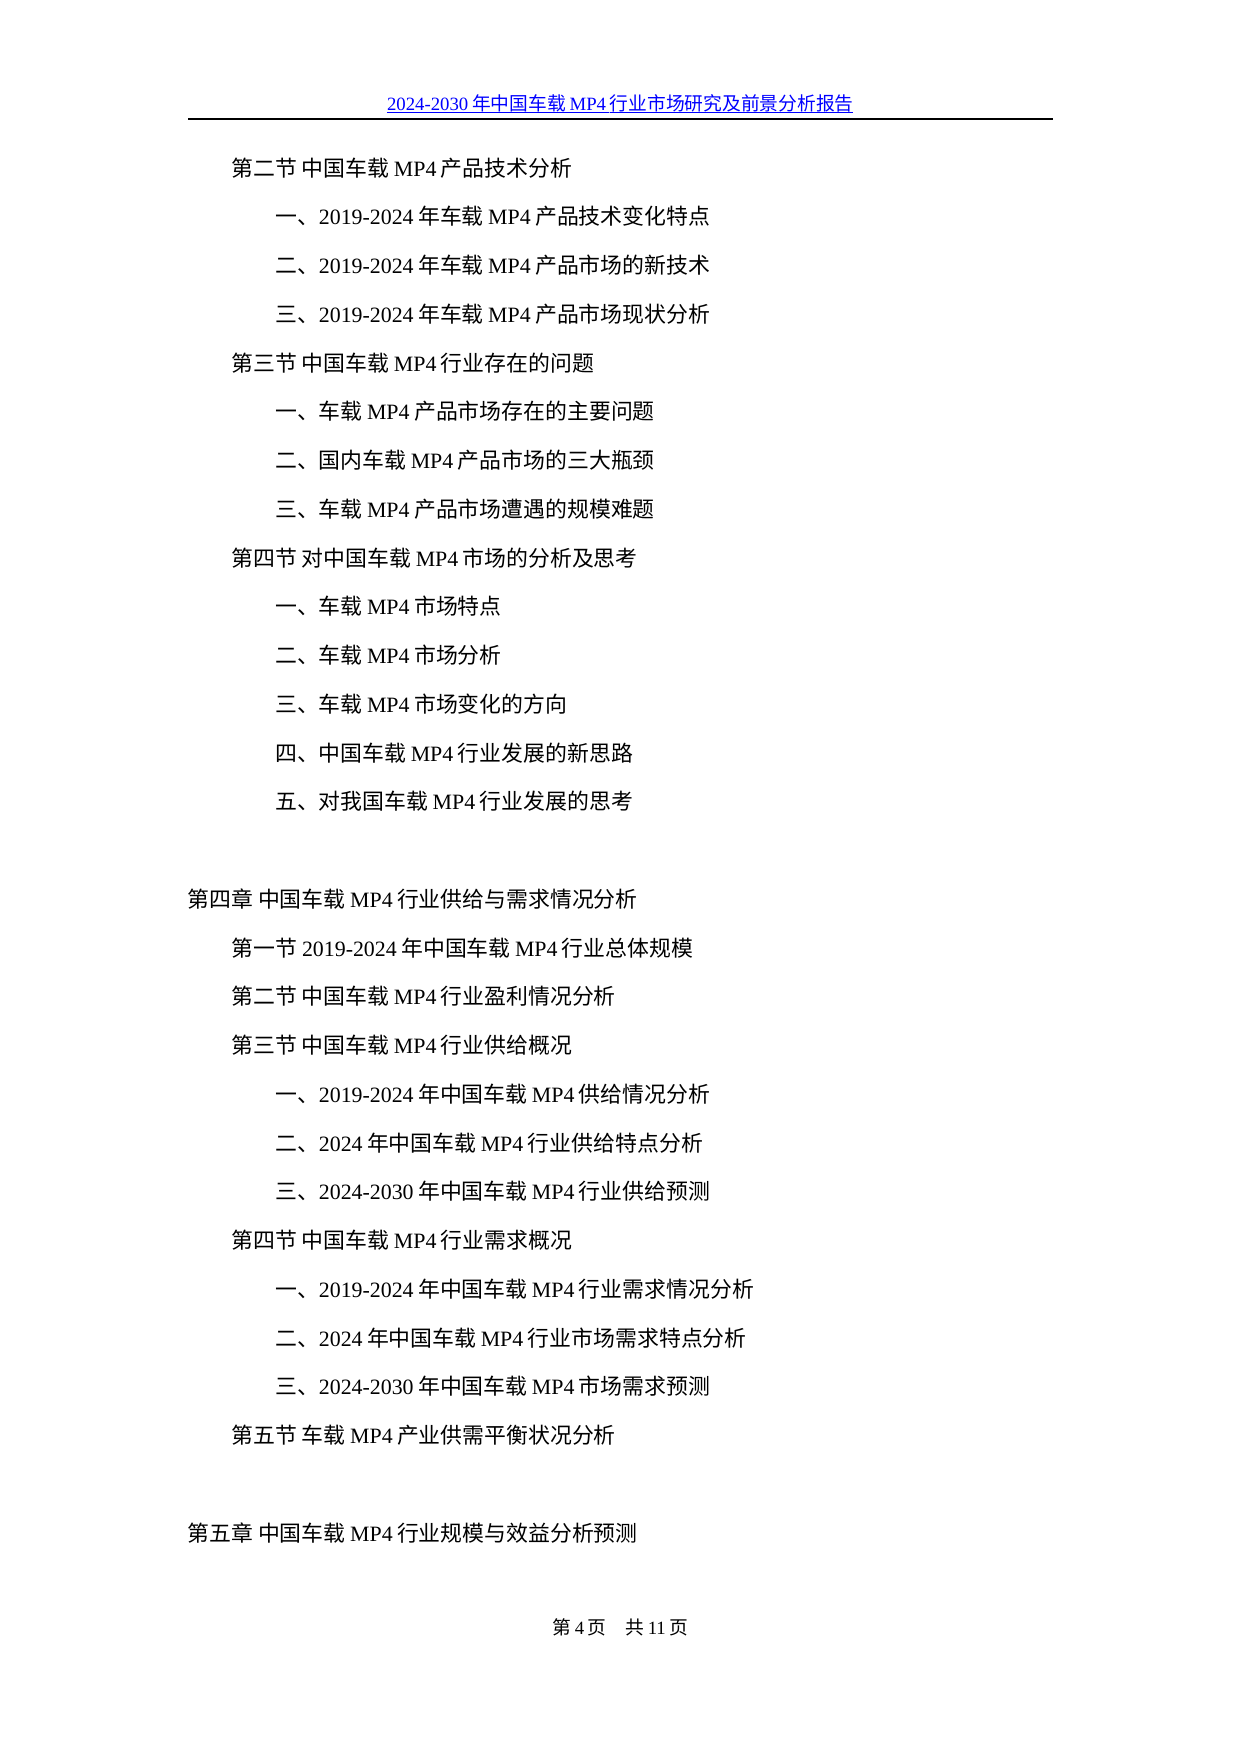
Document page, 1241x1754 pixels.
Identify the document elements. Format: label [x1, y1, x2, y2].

text [187, 150, 1053, 1548]
